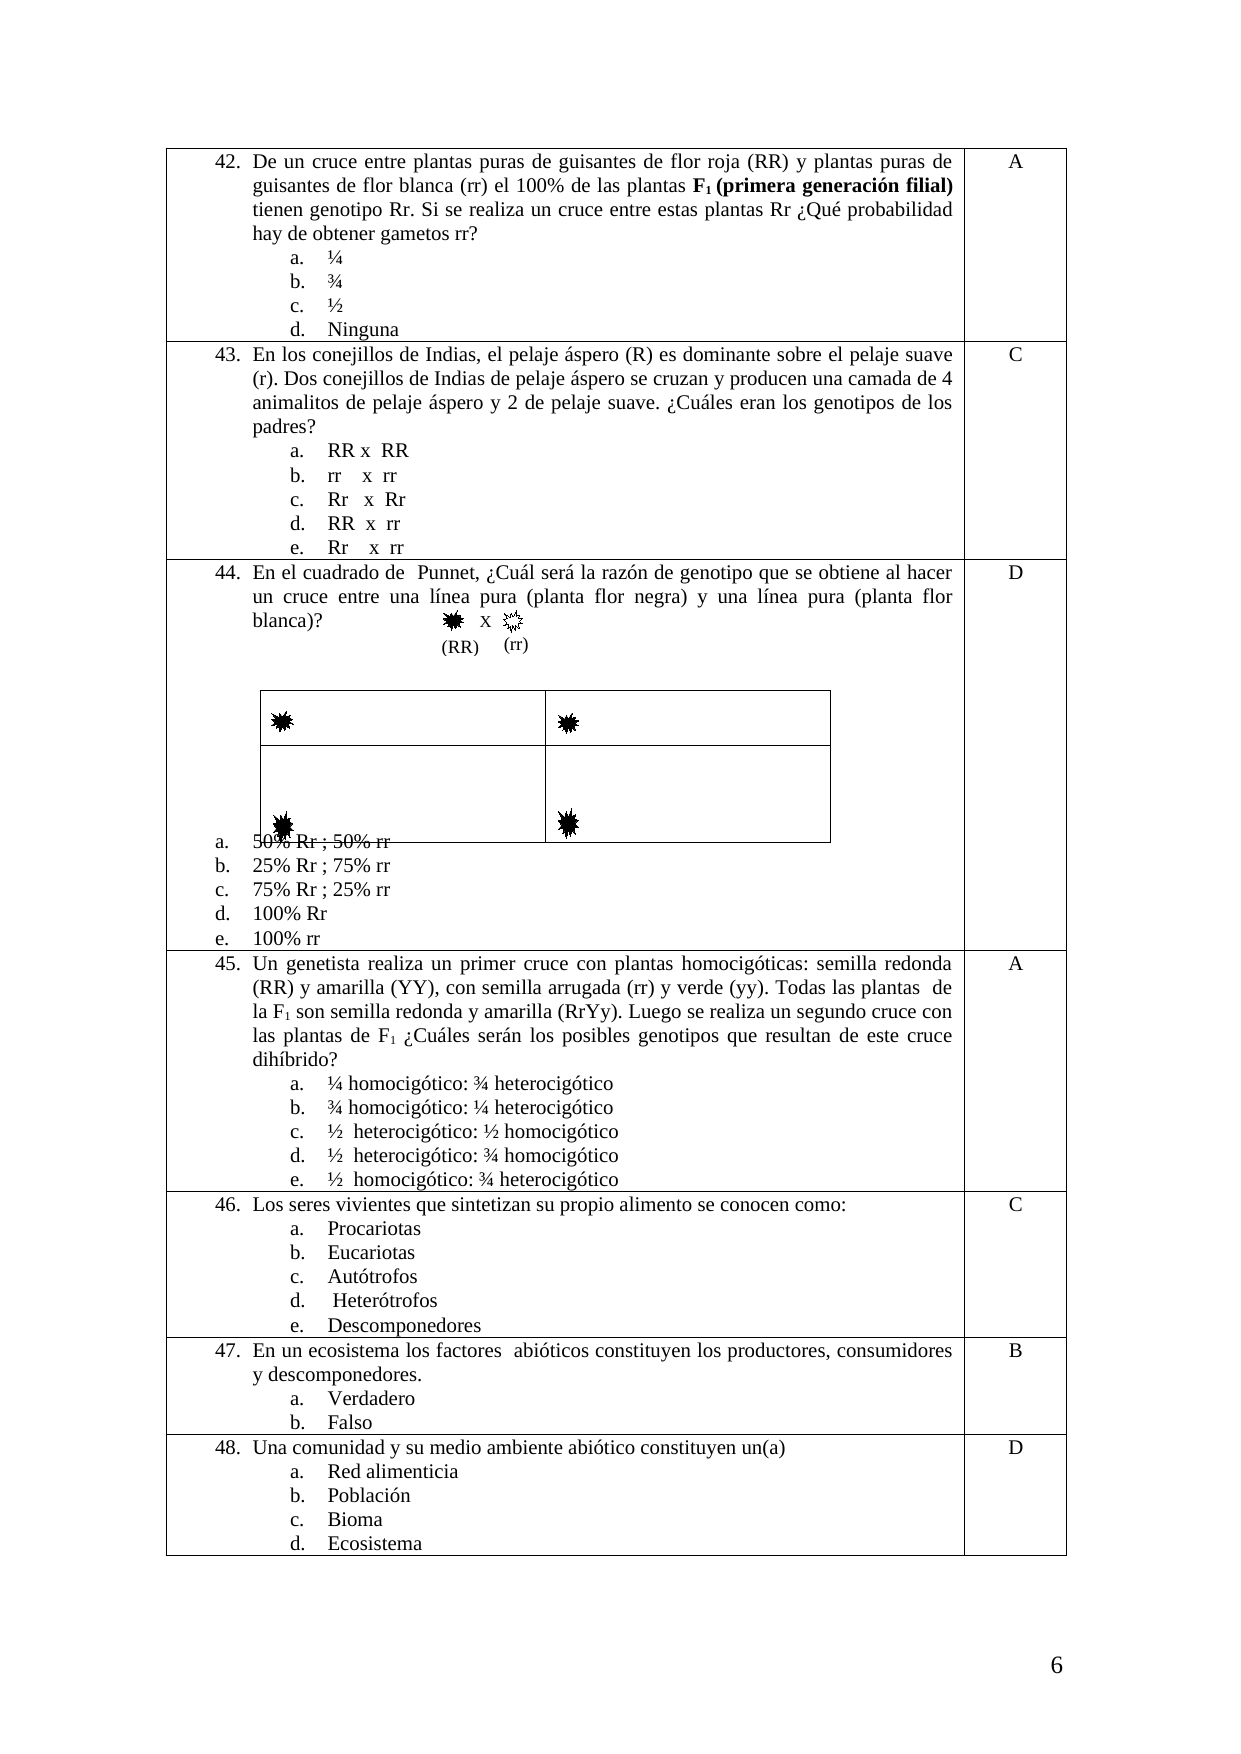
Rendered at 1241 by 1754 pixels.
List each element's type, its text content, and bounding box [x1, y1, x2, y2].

table_cell B [965, 1338, 1066, 1434]
table_cell Una comunidad y su medio ambiente abiótico constituyen un(a) Red alimenticia Población Bioma Ecosistema [167, 1435, 964, 1555]
table_cell En el cuadrado de Punnet, ¿Cuál será la razón de genotipo que se obtiene al hacer un cruce entre una línea pura (planta flor negra) y una línea pura (planta flor blanca)? 50% Rr ; 50% rr 25% Rr ; 75% rr 75% Rr ; 25% rr 100% Rr 100% rr [167, 560, 964, 949]
table_cell D [965, 560, 1066, 949]
table_cell En los conejillos de Indias, el pelaje áspero (R) es dominante sobre el pelaje suave (r). Dos conejillos de Indias de pelaje áspero se cruzan y producen una camada de 4 animalitos de pelaje áspero y 2 de pelaje suave. ¿Cuáles eran los genotipos de los padres? RR x RR rr x rr Rr x Rr RR x rr Rr x rr [167, 342, 964, 559]
table_cell C [965, 342, 1066, 559]
table_header A [965, 149, 1066, 341]
table_cell D [965, 1435, 1066, 1555]
table_cell Un genetista realiza un primer cruce con plantas homocigóticas: semilla redonda (RR) y amarilla (YY), con semilla arrugada (rr) y verde (yy). Todas las plantas de 1 son semilla redonda y amarilla (RrYy). Luego se realiza un segundo cruce con las plantas de F1 ¿Cuáles serán los posibles genotipos que resultan de este cruce dihíbrido? ¼ homocigótico: ¾ heterocigótico ¾ homocigótico: ¼ heterocigótico ½ heterocigótico: ½ homocigótico ½ heterocigótico: ¾ homocigótico ½ homocigótico: ¾ heterocigótico [167, 951, 964, 1191]
table_cell Los seres vivientes que sintetizan su propio alimento se conocen como: Procariotas Eucariotas Autótrofos Heterótrofos Descomponedores [167, 1192, 964, 1337]
table_cell C [965, 1192, 1066, 1337]
table_header De un cruce entre plantas puras de guisantes de flor roja (RR) y plantas puras de guisantes de flor blanca (rr) el 100% de las plantas F1 (primera generación filial) tienen genotipo Rr. Si se realiza un cruce entre estas plantas Rr ¿Qué probabilidad hay de obtener gametos rr? ¼ ¾ ½ Ninguna [167, 149, 964, 341]
table_cell En un ecosistema los factores abióticos constituyen los productores, consumidores y descomponedores. Verdadero Falso [167, 1338, 964, 1434]
table_cell A [965, 951, 1066, 1191]
